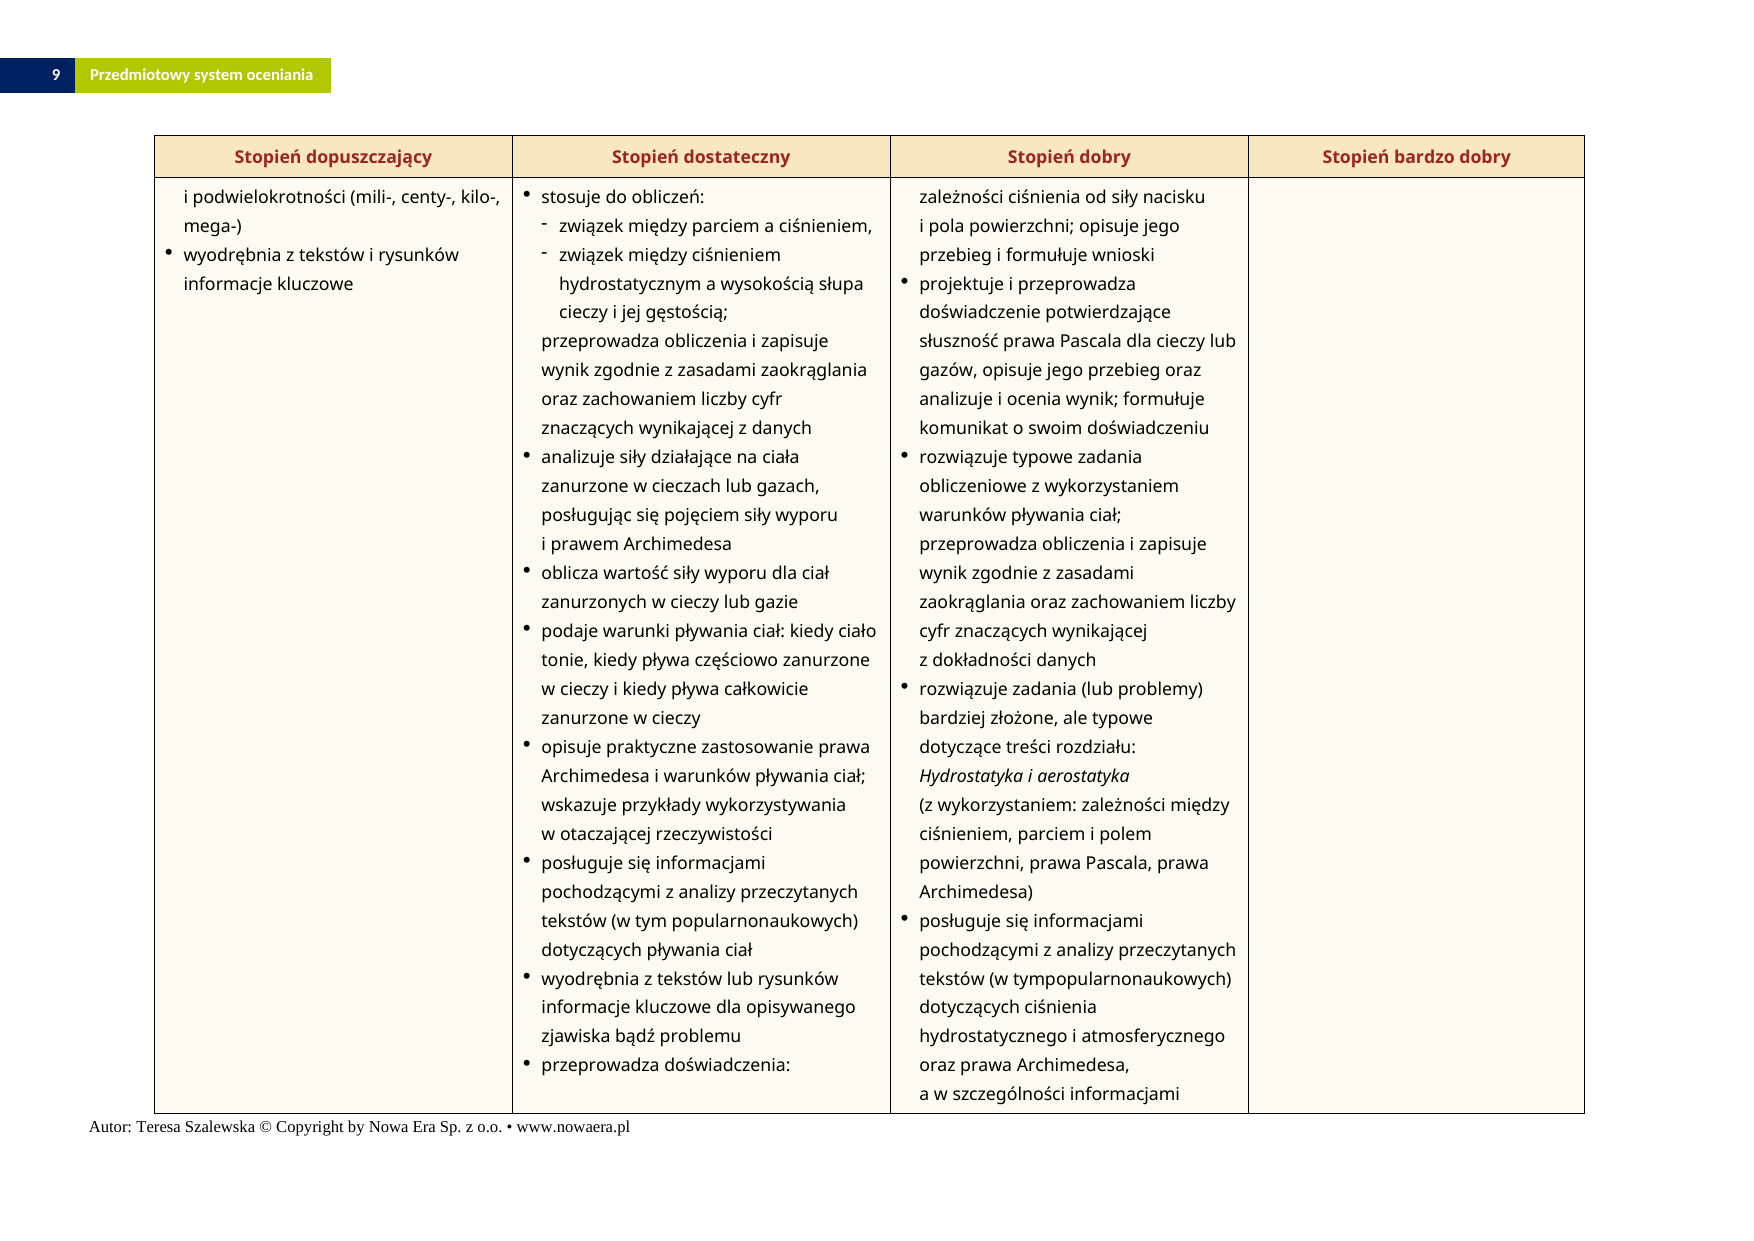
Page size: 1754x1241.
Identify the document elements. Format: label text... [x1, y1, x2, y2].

table_header Stopień dobry [891, 136, 1248, 177]
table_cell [1249, 178, 1584, 1112]
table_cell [155, 178, 512, 1112]
table_header Stopień bardzo dobry [1249, 136, 1584, 177]
table_header Stopień dopuszczający [155, 136, 512, 177]
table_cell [891, 178, 1248, 1112]
table_header Stopień dostateczny [513, 136, 890, 177]
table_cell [513, 178, 890, 1112]
